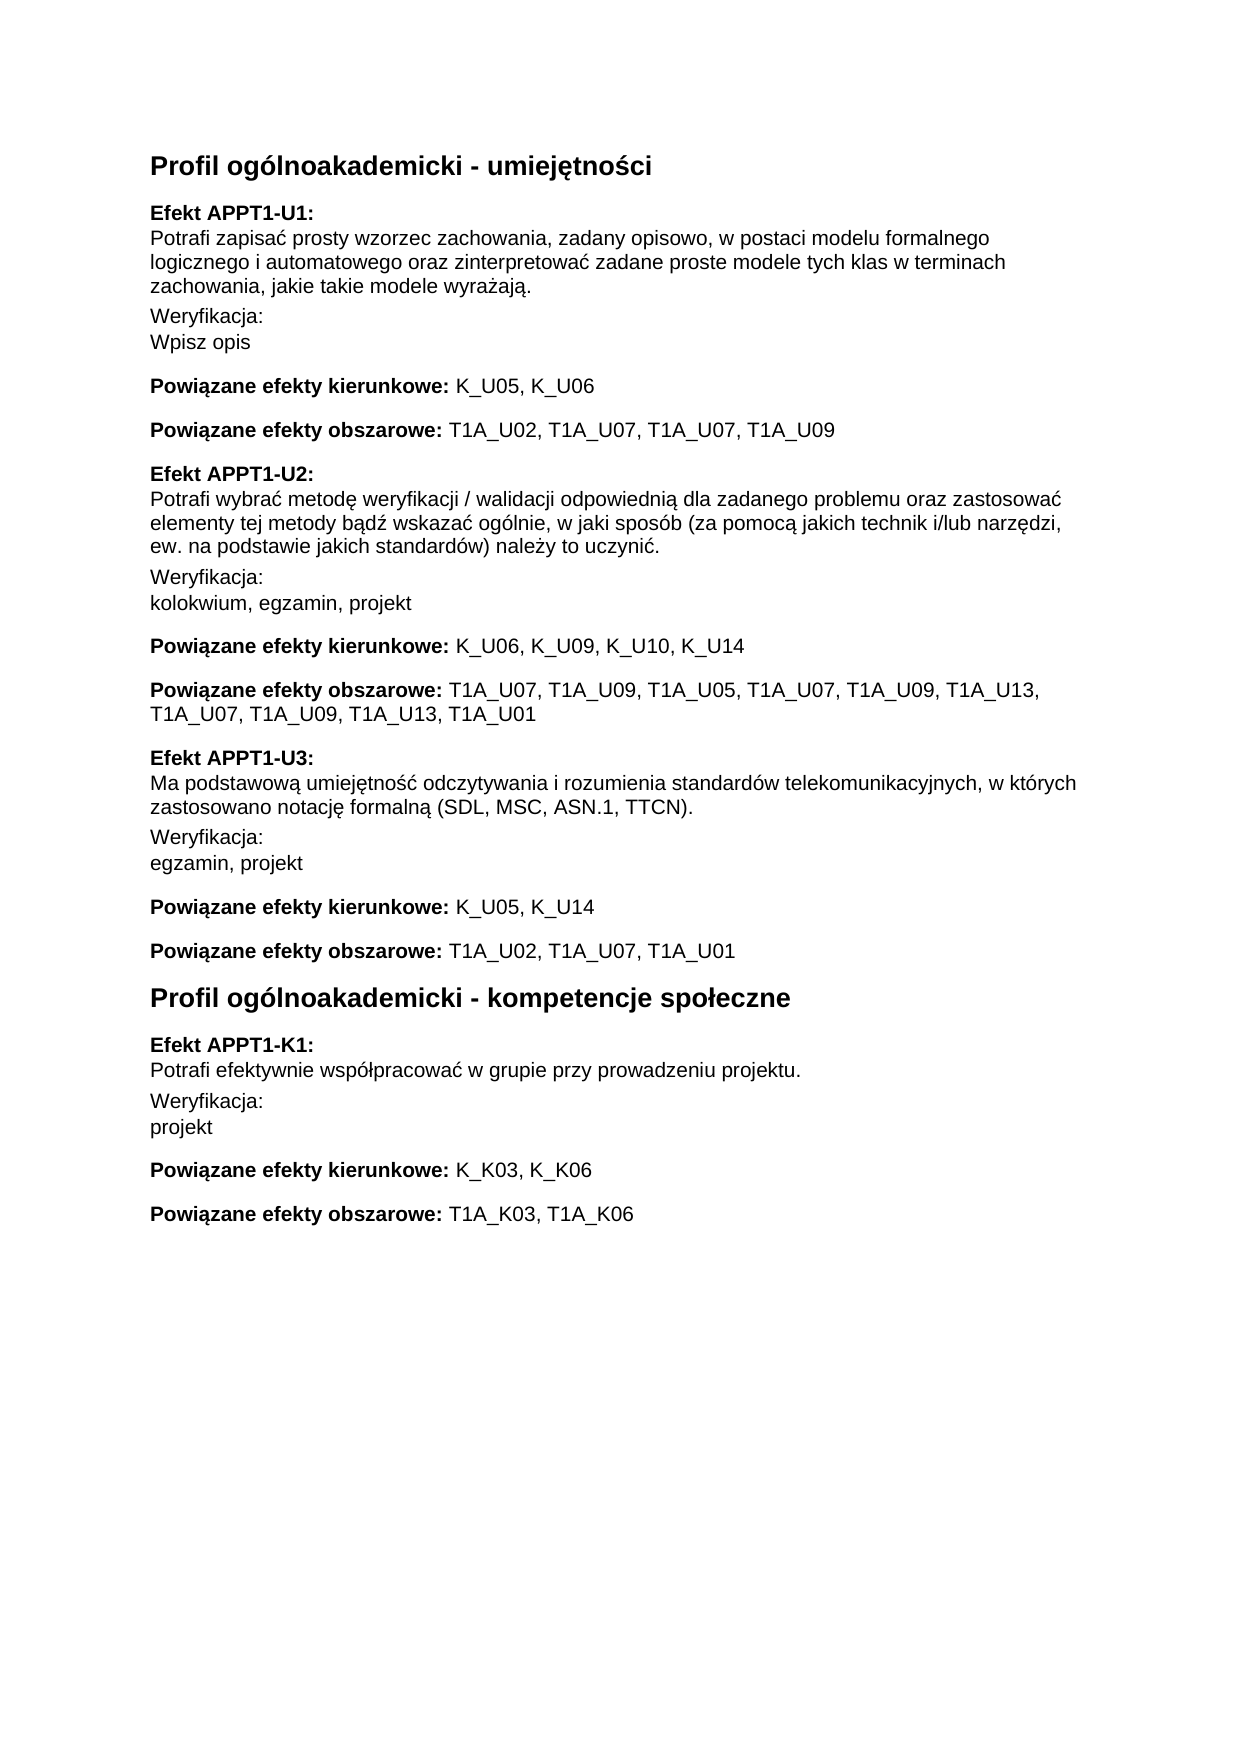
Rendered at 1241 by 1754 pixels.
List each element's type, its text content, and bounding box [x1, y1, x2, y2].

text egzamin, projekt [150, 851, 1090, 875]
text Potrafi efektywnie współpracować w grupie przy prowadzeniu projektu. [150, 1058, 1090, 1082]
text Weryfikacja: [150, 1088, 1090, 1112]
text Potrafi wybrać metodę weryfikacji / walidacji odpowiednią dla zadanego problemu oraz zastosować elementy tej metody bądź wskazać ogólnie, w jaki sposób (za pomocą jakich technik i/lub narzędzi, ew. na podstawie jakich standardów) należy to uczynić. [150, 486, 1090, 558]
text kolokwium, egzamin, projekt [150, 591, 1090, 614]
text Efekt APPT1-U1: [150, 201, 1090, 225]
text Powiązane efekty kierunkowe: K_U06, K_U09, K_U10, K_U14 [150, 634, 1090, 658]
subtitle Profil ogólnoakademicki - kompetencje społeczne [150, 982, 1090, 1013]
text Wpisz opis [150, 330, 1090, 354]
text Powiązane efekty obszarowe: T1A_K03, T1A_K06 [150, 1202, 1090, 1226]
text Powiązane efekty kierunkowe: K_U05, K_U14 [150, 895, 1090, 919]
text Powiązane efekty obszarowe: T1A_U07, T1A_U09, T1A_U05, T1A_U07, T1A_U09, T1A_U13, T1A_U07, T1A_U09, T1A_U13, T1A_U01 [150, 678, 1090, 726]
text Weryfikacja: [150, 564, 1090, 588]
text Ma podstawową umiejętność odczytywania i rozumienia standardów telekomunikacyjnych, w których zastosowano notację formalną (SDL, MSC, ASN.1, TTCN). [150, 771, 1090, 819]
subtitle Profil ogólnoakademicki - umiejętności [150, 150, 1090, 181]
text Weryfikacja: [150, 304, 1090, 328]
text Weryfikacja: [150, 825, 1090, 849]
text Efekt APPT1-U2: [150, 461, 1090, 485]
text Potrafi zapisać prosty wzorzec zachowania, zadany opisowo, w postaci modelu formalnego logicznego i automatowego oraz zinterpretować zadane proste modele tych klas w terminach zachowania, jakie takie modele wyrażają. [150, 226, 1090, 298]
text Powiązane efekty obszarowe: T1A_U02, T1A_U07, T1A_U07, T1A_U09 [150, 418, 1090, 442]
text Powiązane efekty kierunkowe: K_U05, K_U06 [150, 374, 1090, 398]
text Powiązane efekty obszarowe: T1A_U02, T1A_U07, T1A_U01 [150, 938, 1090, 962]
text Powiązane efekty kierunkowe: K_K03, K_K06 [150, 1158, 1090, 1182]
text Efekt APPT1-U3: [150, 746, 1090, 770]
text Efekt APPT1-K1: [150, 1033, 1090, 1057]
text projekt [150, 1114, 1090, 1138]
